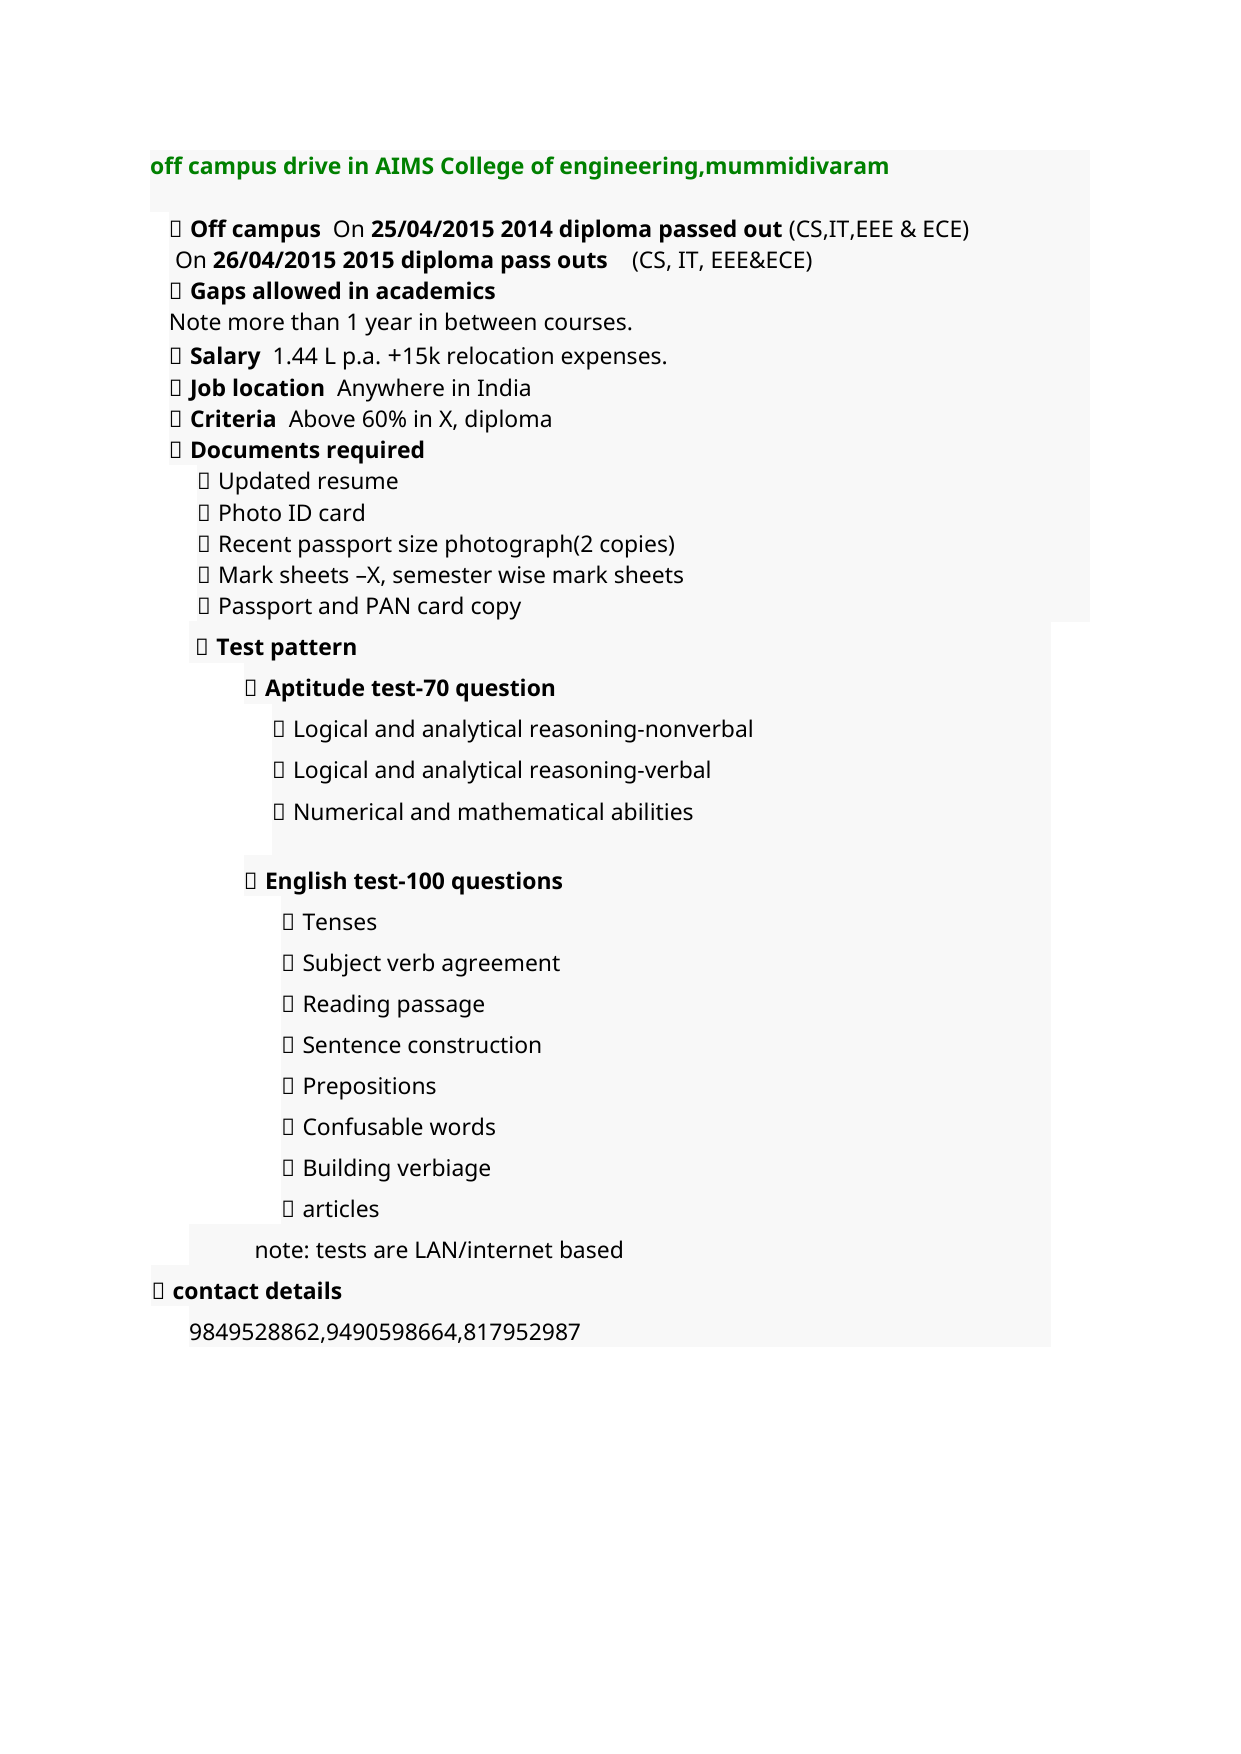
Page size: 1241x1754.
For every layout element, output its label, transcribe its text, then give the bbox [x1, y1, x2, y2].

text  Salary 1.44 L p.a. +15k relocation expenses. [169, 337, 1090, 372]
text note: tests are LAN/internet based [189, 1234, 1051, 1265]
text  Documents required [169, 434, 1090, 465]
text  Sentence construction [281, 1029, 1051, 1060]
text  Prepositions [281, 1070, 1051, 1101]
text  Subject verb agreement [281, 947, 1051, 978]
text  articles [281, 1193, 1051, 1224]
text  Aptitude test-70 question [244, 672, 1051, 704]
text  contact details [151, 1275, 1051, 1306]
text  Tenses [281, 906, 1051, 937]
text  Building verbiage [281, 1152, 1051, 1183]
text  Confusable words [281, 1111, 1051, 1142]
text  Criteria Above 60% in X, diploma [169, 403, 1090, 434]
text  Reading passage [281, 988, 1051, 1019]
text  Gaps allowed in academics [169, 275, 1090, 306]
text  Photo ID card [197, 497, 1090, 528]
text  Test pattern [189, 631, 1051, 663]
text off campus drive in AIMS College of engineering,mummidivaram [150, 150, 1090, 181]
text Note more than 1 year in between courses. [169, 306, 1090, 337]
text  Logical and analytical reasoning-nonverbal [272, 713, 1051, 745]
text On 26/04/2015 2015 diploma pass outs (CS, IT, EEE&ECE) [169, 244, 1090, 275]
text  Mark sheets –X, semester wise mark sheets [197, 559, 1090, 590]
text  Job location Anywhere in India [169, 372, 1090, 403]
text  English test-100 questions [244, 864, 1051, 896]
text  Updated resume [197, 465, 1090, 497]
text  Recent passport size photograph(2 copies) [197, 528, 1090, 559]
text  Numerical and mathematical abilities [272, 796, 1051, 855]
text  Off campus On 25/04/2015 2014 diploma passed out (CS,IT,EEE & ECE) [169, 212, 1090, 244]
text  Logical and analytical reasoning-verbal [272, 754, 1051, 786]
text  Passport and PAN card copy [197, 590, 1090, 622]
text 9849528862,9490598664,817952987 [189, 1316, 1051, 1347]
